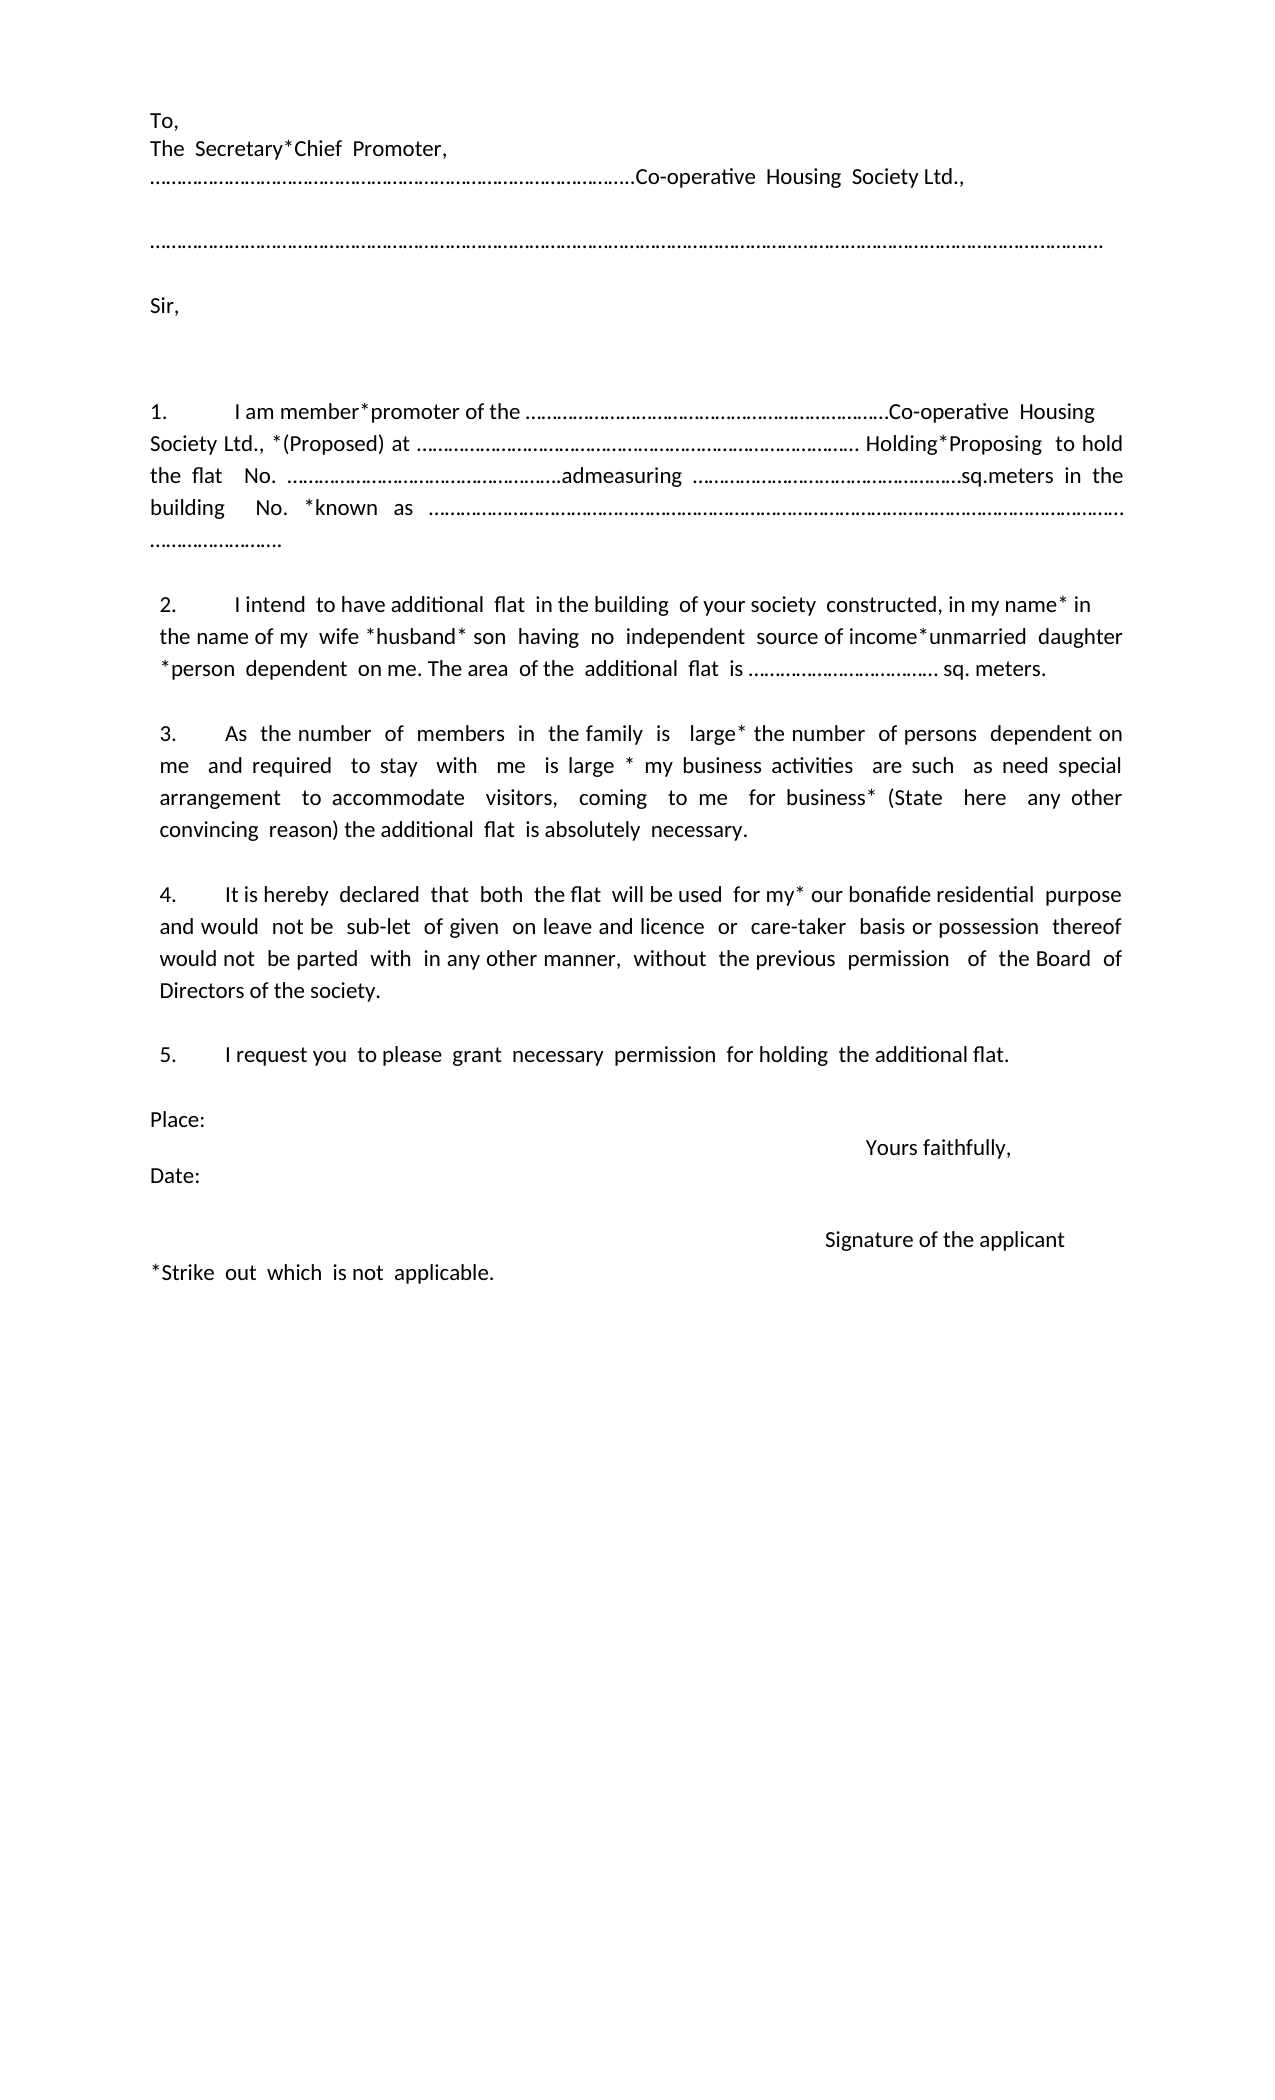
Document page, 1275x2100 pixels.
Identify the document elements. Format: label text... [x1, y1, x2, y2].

list I intend to have additional flat in the building of your society constructed, in my name* in [159, 590, 1125, 618]
text *Strike out which is not applicable. [150, 1258, 1125, 1286]
text Signature of the applicant [750, 1225, 1125, 1253]
text 4. It is hereby declared that both the flat will be used for my* our bonafide residential purpose and would not be sub-let of given on leave and licence or care-taker basis or possession thereof would not be parted with in any other manner, without the previous permission of the Board of Directors of the society. [159, 880, 1125, 1004]
text Date: [150, 1161, 1125, 1189]
text Sir, [150, 291, 1125, 319]
text the name of my wife *husband* son having no independent source of income*unmarried daughter *person dependent on me. The area of the additional flat is ……………………………… sq. meters. [159, 622, 1125, 682]
text 5. I request you to please grant necessary permission for holding the additional flat. [159, 1041, 1125, 1069]
text ………………………………………………………………………………………………………………………………………………………………. [150, 226, 1125, 254]
text 3. As the number of members in the family is large* the number of persons dependent on me and required to stay with me is large * my business activities are such as need special arrangement to accommodate visitors, coming to me for business* (State here any other convincing reason) the additional flat is absolutely necessary. [159, 719, 1125, 843]
text Yours faithfully, [150, 1133, 1125, 1161]
text Place: [150, 1105, 1125, 1133]
text The Secretary*Chief Promoter, [150, 134, 1125, 162]
text ………………………………………………………………………………..Co-operative Housing Society Ltd., [150, 162, 1125, 190]
list I am member*promoter of the ……………………………………………………………Co-operative Housing [150, 397, 1125, 425]
text To, [150, 106, 1125, 134]
text Society Ltd., *(Proposed) at ………………………………………………………………………… Holding*Proposing to hold the flat No. …………………………………………….admeasuring ……………………………………………sq.meters in the building No. *known as …………………………………………………………………………………………………………………… ……………………. [150, 429, 1125, 554]
